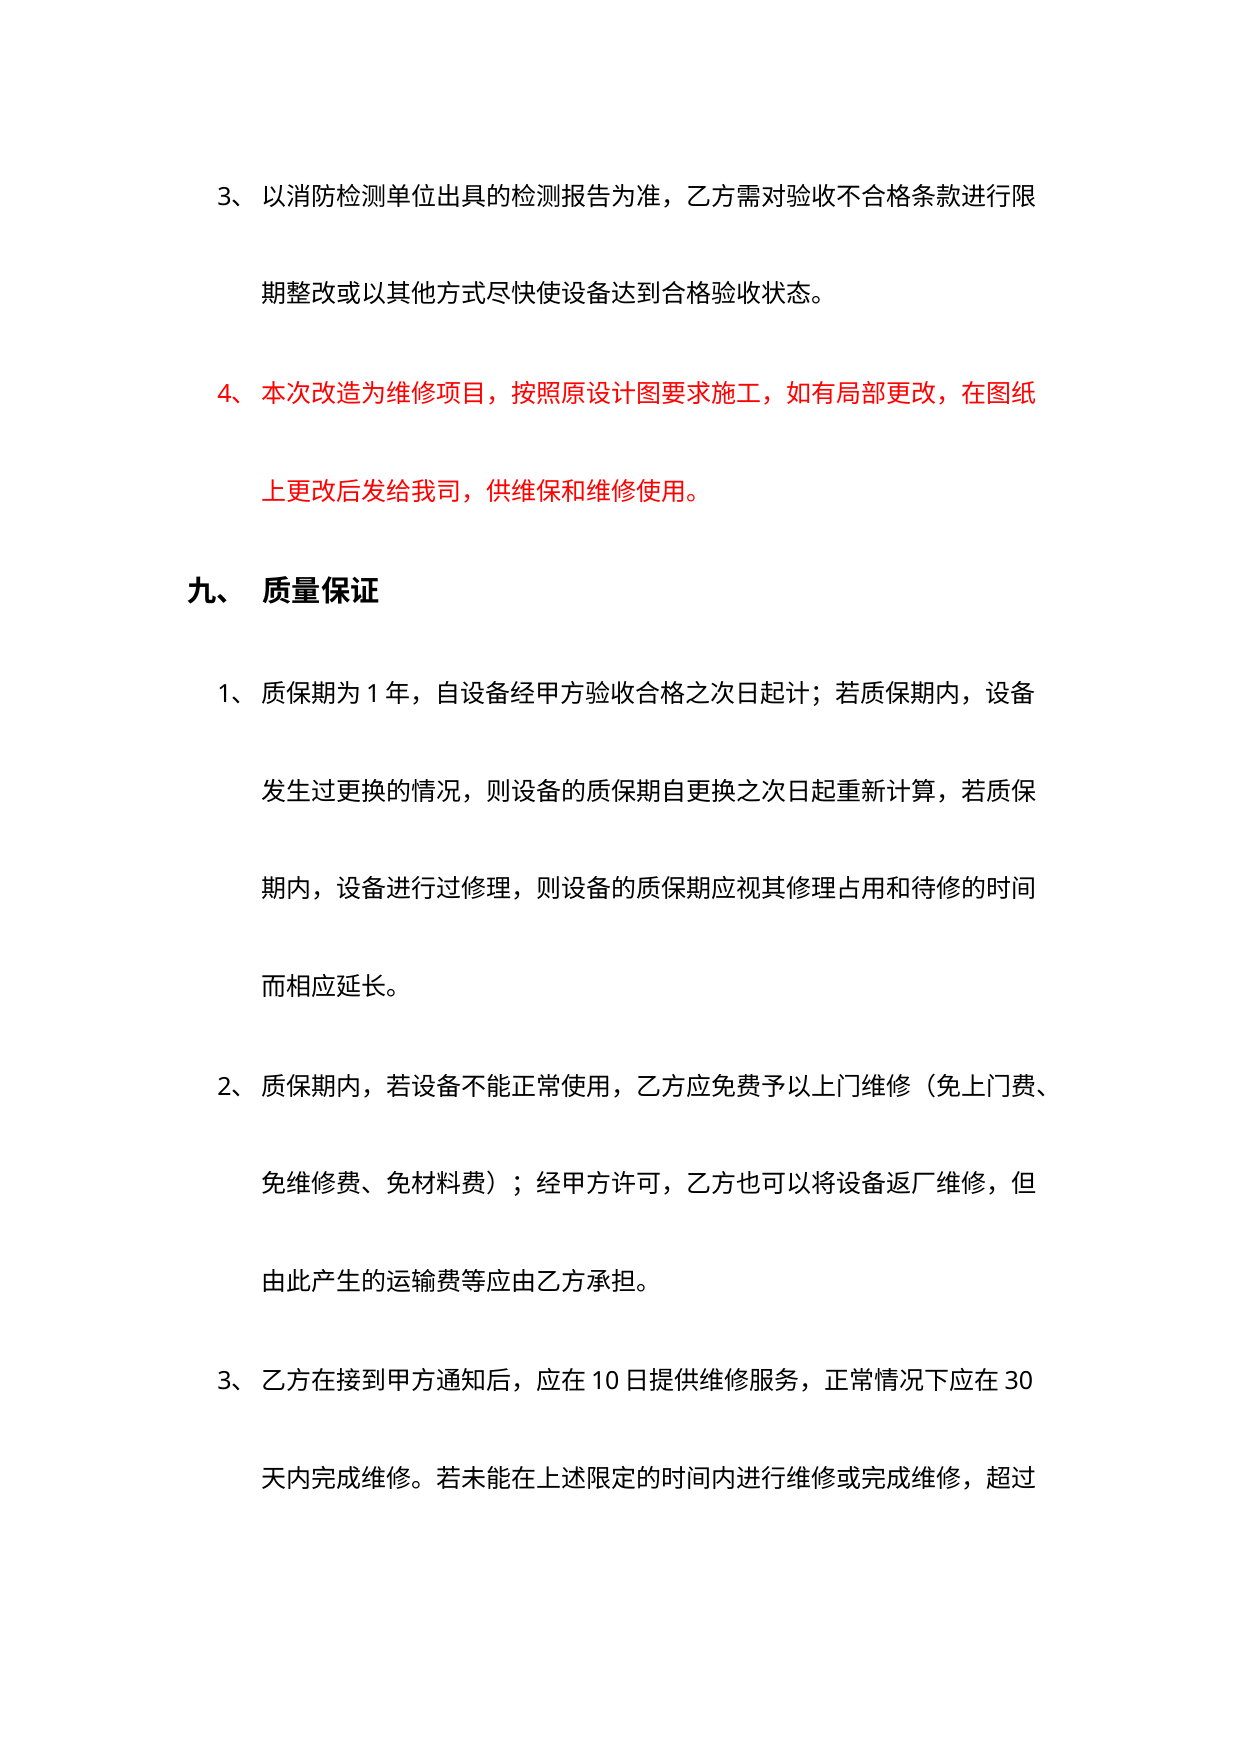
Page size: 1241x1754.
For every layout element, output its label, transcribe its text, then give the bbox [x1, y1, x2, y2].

list 以消防检测单位出具的检测报告为准，乙方需对验收不合格条款进行限期整改或以其他方式尽快使设备达到合格验收状态。 [217, 162, 1053, 324]
list 质保期为1年，自设备经甲方验收合格之次日起计；若质保期内，设备发生过更换的情况，则设备的质保期自更换之次日起重新计算，若质保期内，设备进行过修理，则设备的质保期应视其修理占用和待修的时间而相应延长。 [217, 659, 1053, 1017]
list 质保期内，若设备不能正常使用，乙方应免费予以上门维修（免上门费、免维修费、免材料费）；经甲方许可，乙方也可以将设备返厂维修，但由此产生的运输费等应由乙方承担。 [217, 1052, 1053, 1312]
list 本次改造为维修项目，按照原设计图要求施工，如有局部更改，在图纸上更改后发给我司，供维保和维修使用。 [217, 359, 1053, 522]
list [217, 1346, 1053, 1509]
list 质量保证 [187, 557, 1053, 622]
